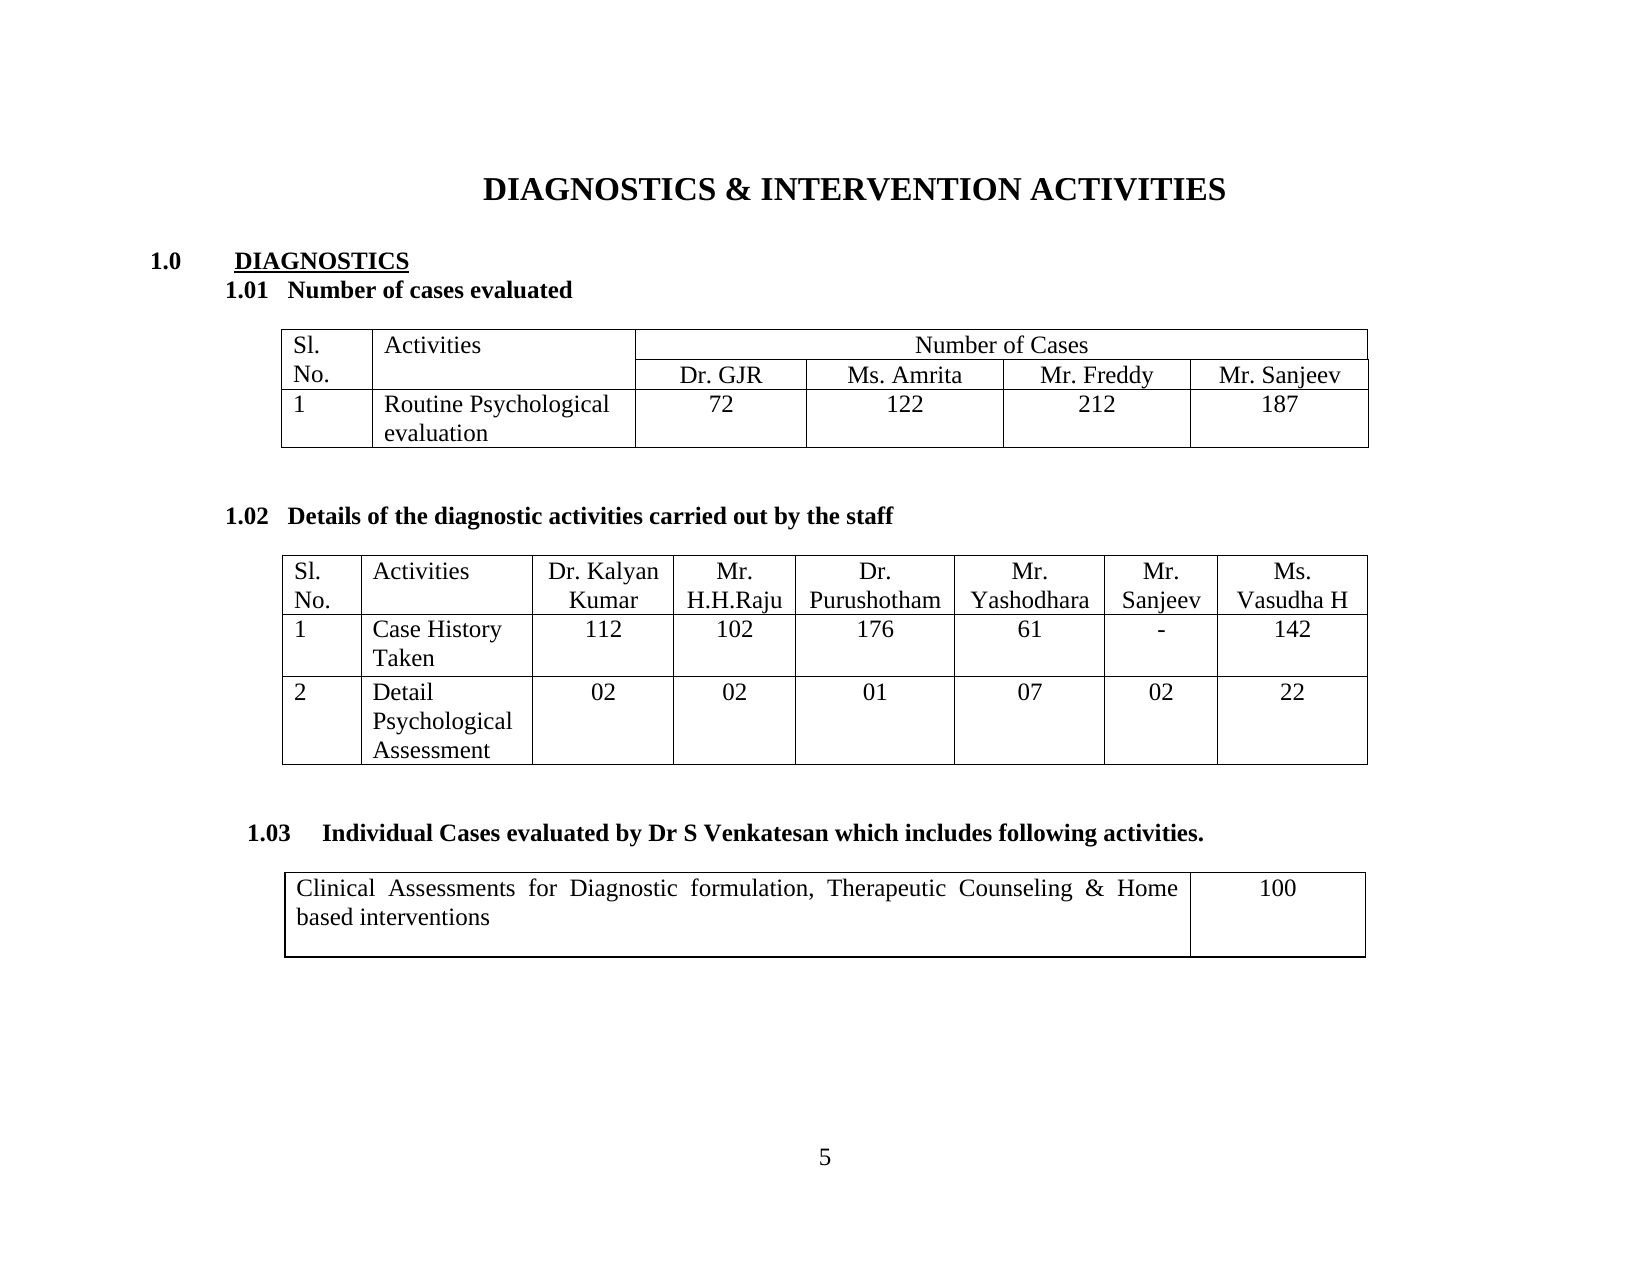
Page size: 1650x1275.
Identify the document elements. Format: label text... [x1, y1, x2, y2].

table_header Sl. No. [283, 556, 361, 613]
table_header Sl. No. [282, 330, 372, 388]
table_header Activities [362, 556, 532, 613]
text 1.03 Individual Cases evaluated by Dr S Venkatesan which includes following activities. [150, 818, 1500, 847]
table_cell 02 [533, 677, 673, 763]
table_cell - [1105, 615, 1217, 676]
table_cell 02 [1105, 677, 1217, 763]
table_header Dr. Purushotham [796, 556, 954, 613]
list DIAGNOSTICS [150, 246, 1500, 275]
table_cell 176 [796, 615, 954, 676]
table_cell 1 [283, 615, 361, 676]
table_cell 72 [636, 390, 806, 447]
text DIAGNOSTICS & INTERVENTION ACTIVITIES [483, 169, 1500, 208]
table_cell 187 [1191, 390, 1368, 447]
table_cell 01 [796, 677, 954, 763]
table_cell 61 [955, 615, 1104, 676]
table_header Mr. Yashodhara [955, 556, 1104, 613]
table_cell Mr. Sanjeev [1191, 360, 1368, 388]
table_header Activities [373, 330, 635, 388]
table_header Dr. Kalyan Kumar [533, 556, 673, 613]
table_cell 212 [1004, 390, 1190, 447]
text 1.02 Details of the diagnostic activities carried out by the staff [150, 501, 1500, 530]
table_header Mr. Sanjeev [1105, 556, 1217, 613]
table_cell 112 [533, 615, 673, 676]
table_cell 102 [674, 615, 795, 676]
table_header Ms. Vasudha H [1218, 556, 1367, 613]
table_header Number of Cases [636, 330, 1367, 359]
text 1.01 Number of cases evaluated [150, 275, 1500, 304]
table_cell Routine Psychological evaluation [373, 390, 635, 447]
table_cell 07 [955, 677, 1104, 763]
table_cell 22 [1218, 677, 1367, 763]
table_cell Case History Taken [362, 615, 532, 676]
table_cell 02 [674, 677, 795, 763]
table_cell 2 [283, 677, 361, 763]
table_cell 142 [1218, 615, 1367, 676]
table_cell 1 [282, 390, 372, 447]
table_cell Mr. Freddy [1004, 360, 1190, 388]
table_cell 122 [807, 390, 1003, 447]
table_header 100 [1191, 873, 1365, 956]
table_cell Ms. Amrita [807, 360, 1003, 388]
table_cell Dr. GJR [636, 360, 806, 388]
table_header Mr. H.H.Raju [674, 556, 795, 613]
table_cell Detail Psychological Assessment [362, 677, 532, 763]
table_header Clinical Assessments for Diagnostic formulation, Therapeutic Counseling & Home based interventions [286, 873, 1190, 956]
